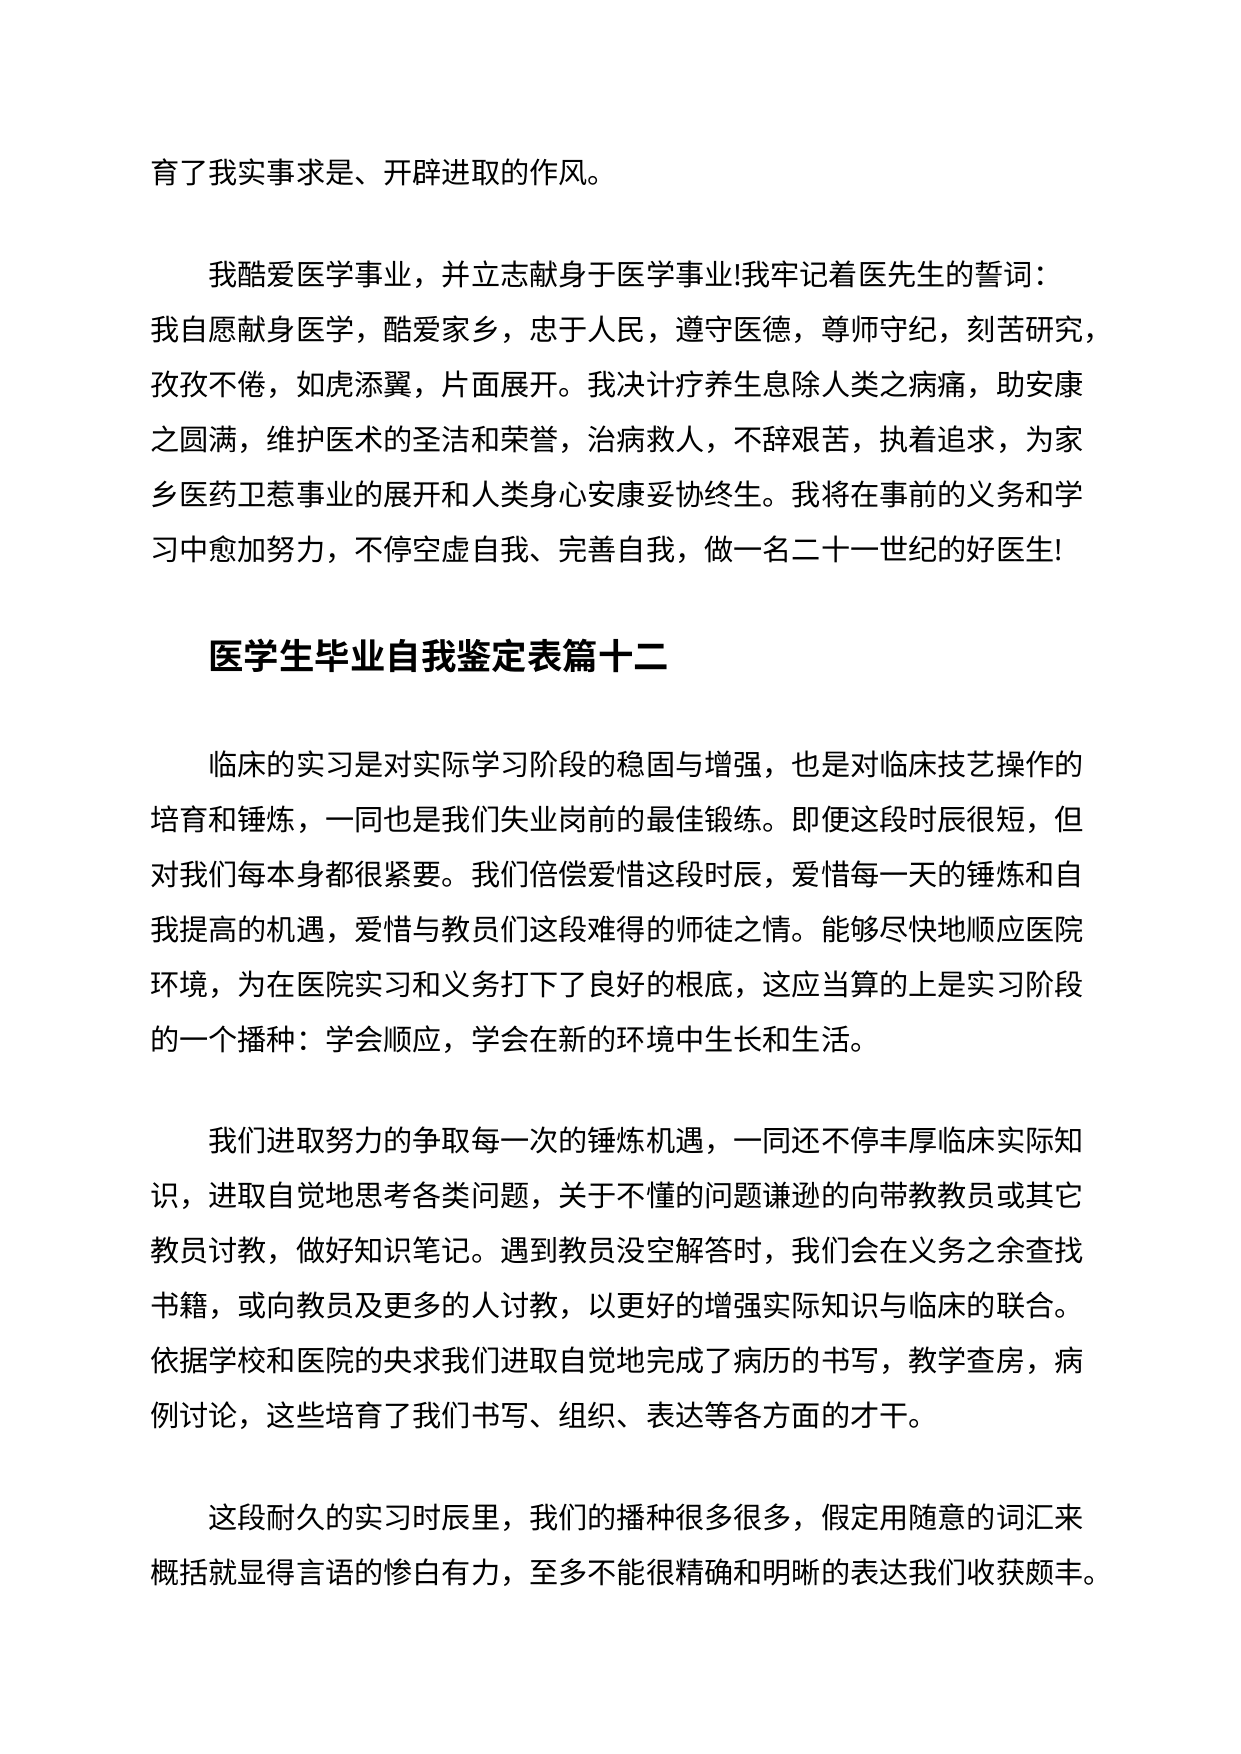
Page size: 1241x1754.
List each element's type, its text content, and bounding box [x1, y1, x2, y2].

text 医学生毕业自我鉴定表篇十二 [150, 628, 1090, 679]
text 临床的实习是对实际学习阶段的稳固与增强，也是对临床技艺操作的培育和锤炼，一同也是我们失业岗前的最佳锻练。即便这段时辰很短，但对我们每本身都很紧要。我们倍偿爱惜这段时辰，爱惜每一天的锤炼和自我提高的机遇，爱惜与教员们这段难得的师徒之情。能够尽快地顺应医院环境，为在医院实习和义务打下了良好的根底，这应当算的上是实习阶段的一个播种：学会顺应，学会在新的环境中生长和生活。 [150, 742, 1090, 1058]
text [150, 1494, 1090, 1591]
text 我们进取努力的争取每一次的锤炼机遇，一同还不停丰厚临床实际知识，进取自觉地思考各类问题，关于不懂的问题谦逊的向带教教员或其它教员讨教，做好知识笔记。遇到教员没空解答时，我们会在义务之余查找书籍，或向教员及更多的人讨教，以更好的增强实际知识与临床的联合。依据学校和医院的央求我们进取自觉地完成了病历的书写，教学查房，病例讨论，这些培育了我们书写、组织、表达等各方面的才干。 [150, 1118, 1090, 1435]
text 我酷爱医学事业，并立志献身于医学事业!我牢记着医先生的誓词：我自愿献身医学，酷爱家乡，忠于人民，遵守医德，尊师守纪，刻苦研究，孜孜不倦，如虎添翼，片面展开。我决计疗养生息除人类之病痛，助安康之圆满，维护医术的圣洁和荣誉，治病救人，不辞艰苦，执着追求，为家乡医药卫惹事业的展开和人类身心安康妥协终生。我将在事前的义务和学习中愈加努力，不停空虚自我、完善自我，做一名二十一世纪的好医生! [150, 252, 1090, 569]
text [150, 150, 1090, 192]
